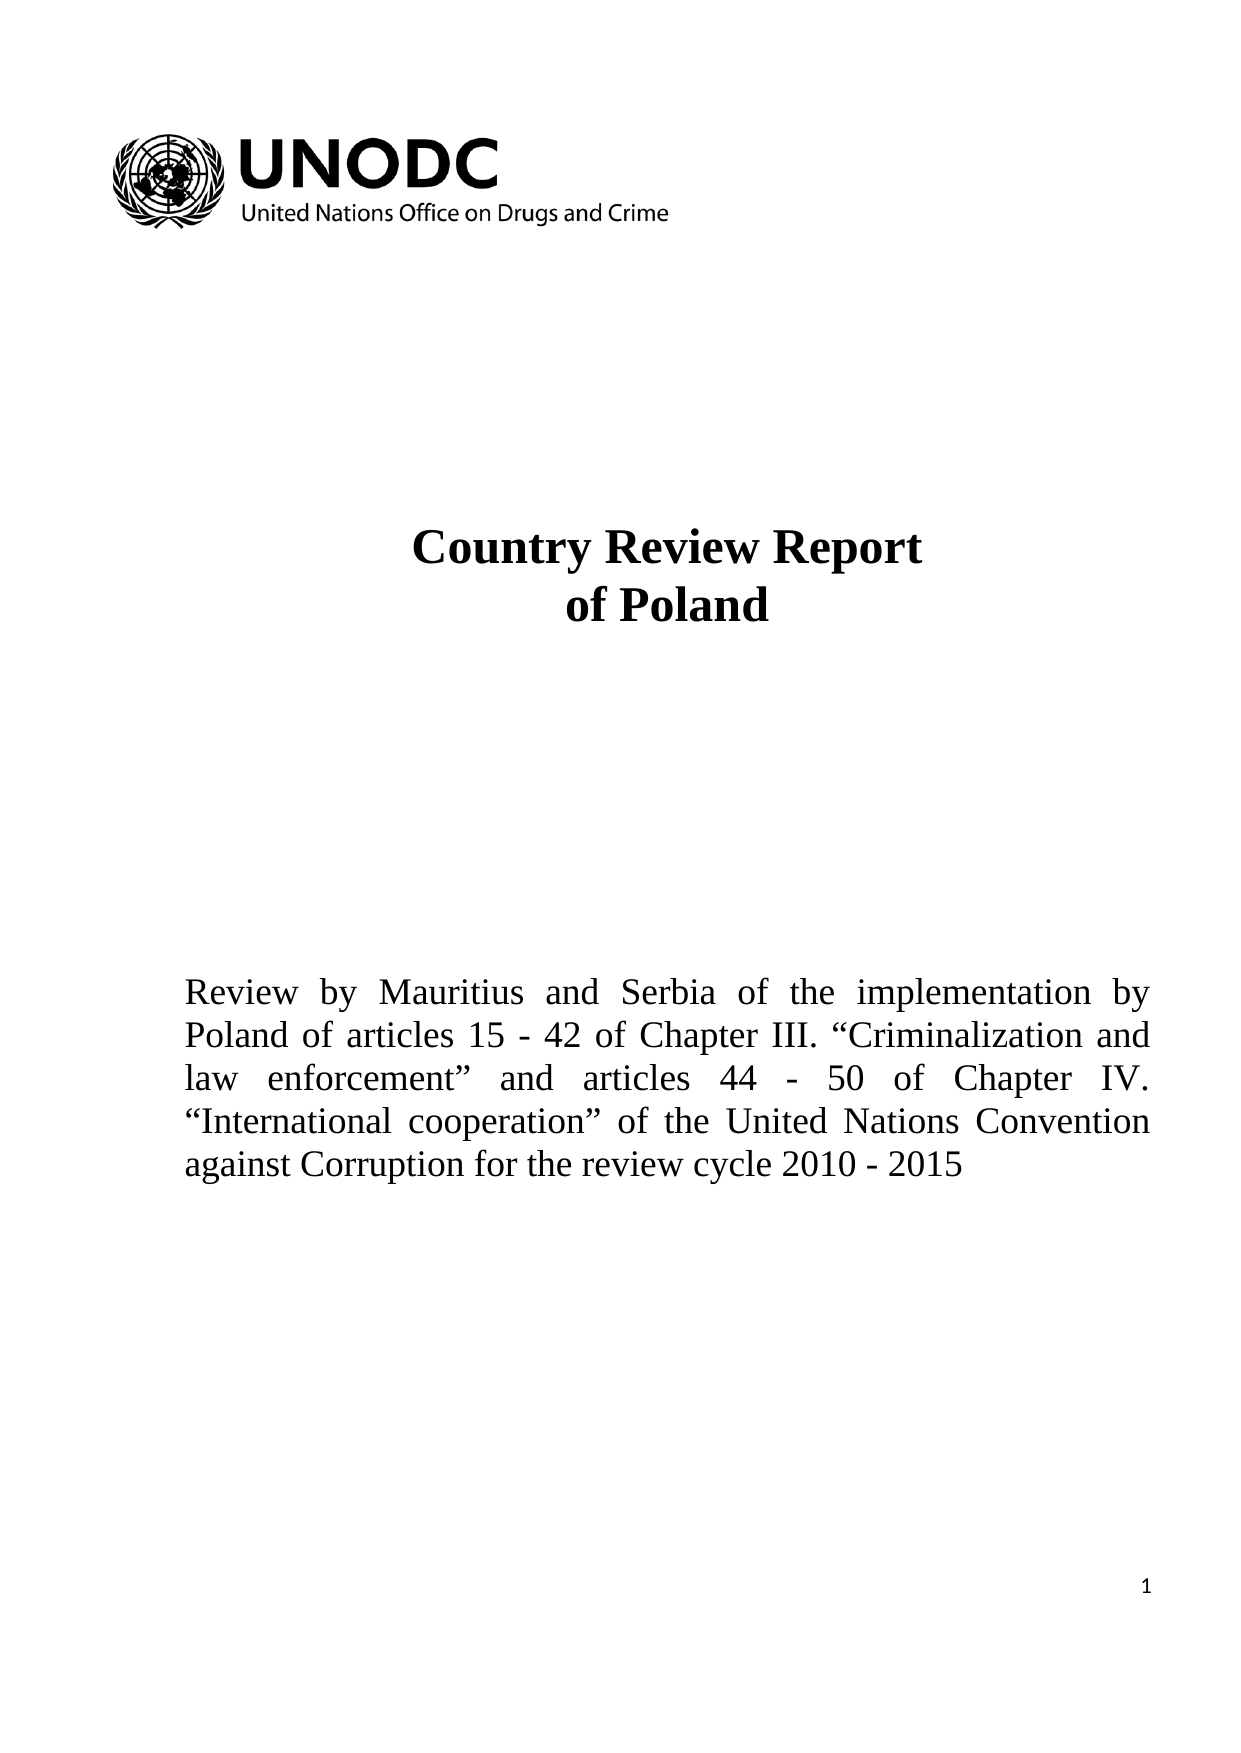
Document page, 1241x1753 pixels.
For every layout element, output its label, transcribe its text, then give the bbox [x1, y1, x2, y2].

text Country Review Report [182, 517, 1152, 574]
text of Poland [182, 574, 1152, 632]
text Review by Mauritius and Serbia of the implementation by Poland of articles 15 - 42 of Chapter III. “Criminalization and law enforcement” and articles 44 - 50 of Chapter IV. “International cooperation” of the United Nations Convention against Corruption for the review cycle 2010 - 2015 [184, 969, 1152, 1185]
picture [106, 128, 672, 238]
